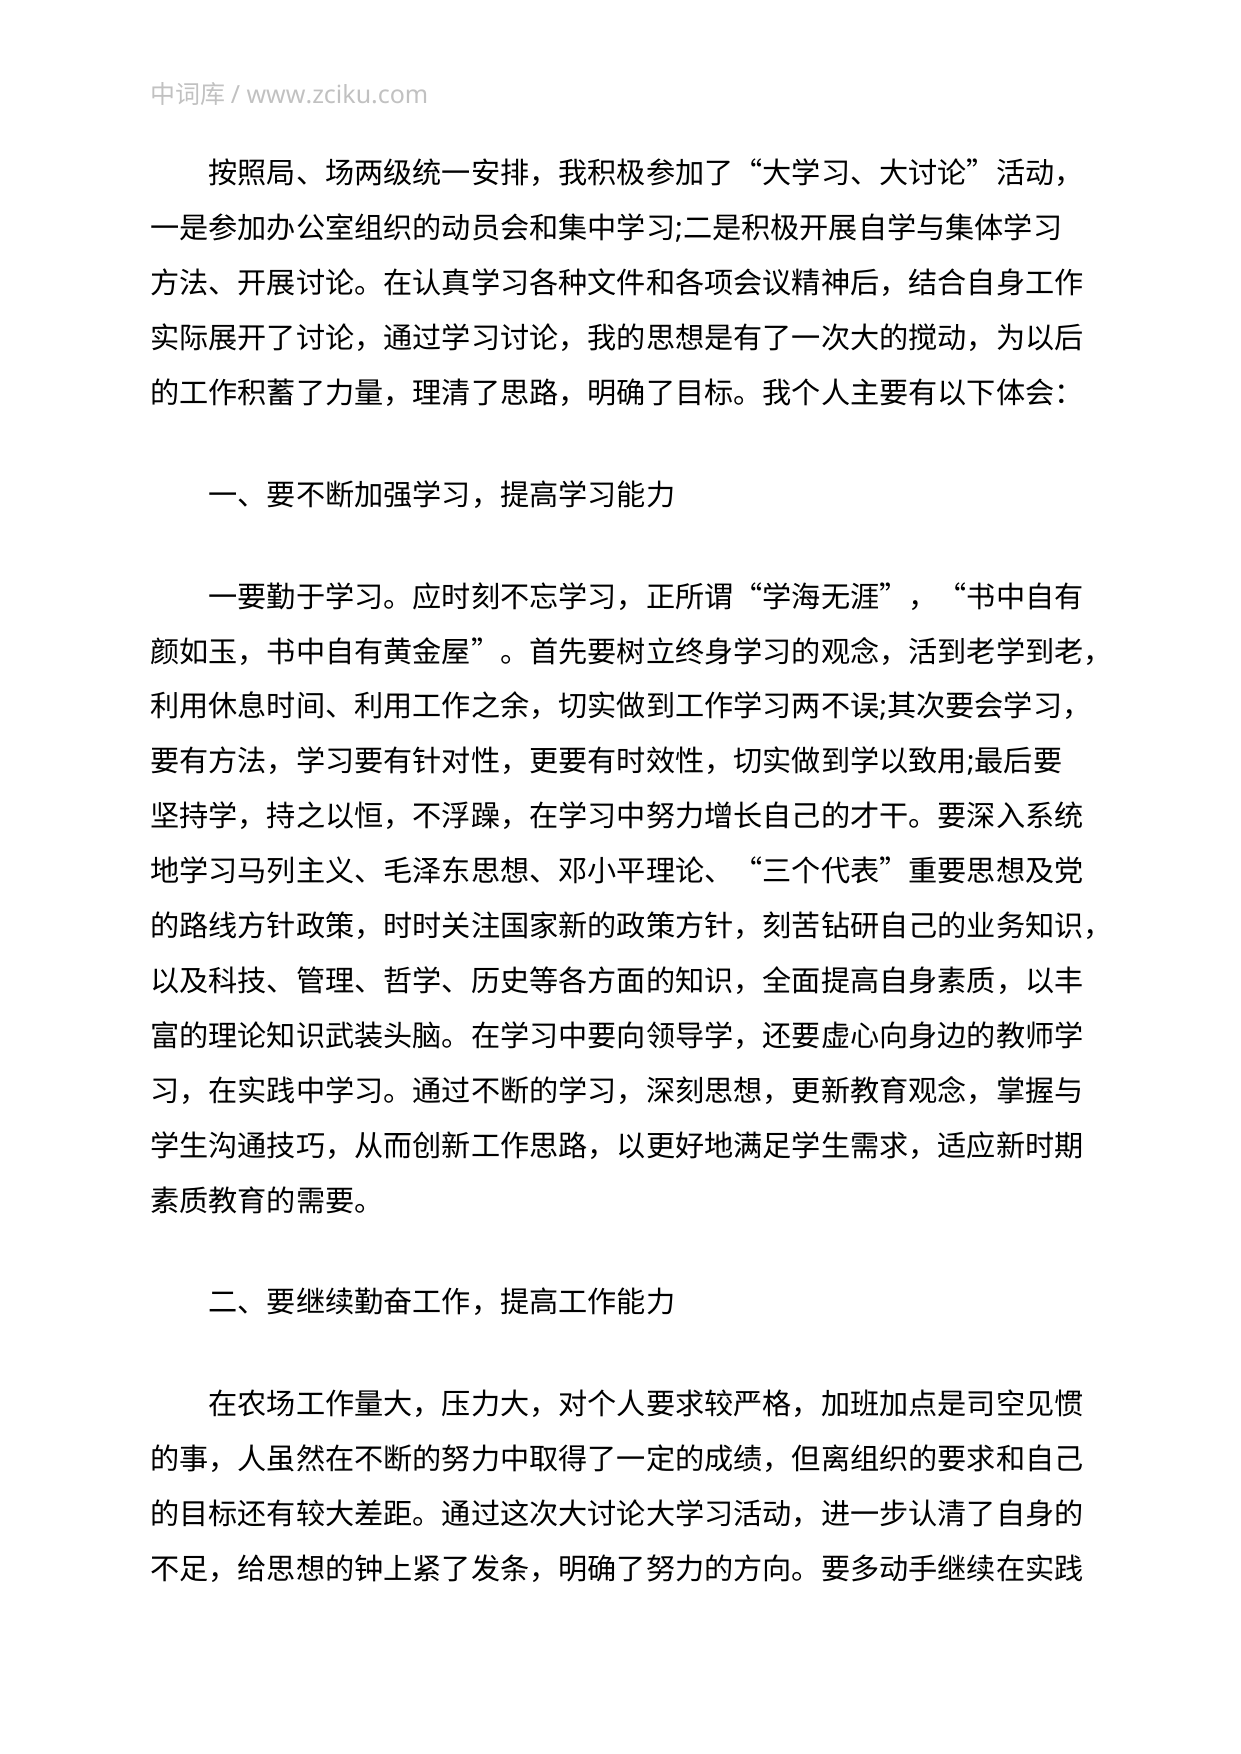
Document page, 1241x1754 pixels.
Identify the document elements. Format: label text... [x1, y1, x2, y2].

text 一要勤于学习。应时刻不忘学习，正所谓“学海无涯”，“书中自有颜如玉，书中自有黄金屋”。首先要树立终身学习的观念，活到老学到老，利用休息时间、利用工作之余，切实做到工作学习两不误;其次要会学习，要有方法，学习要有针对性，更要有时效性，切实做到学以致用;最后要坚持学，持之以恒，不浮躁，在学习中努力增长自己的才干。要深入系统地学习马列主义、毛泽东思想、邓小平理论、“三个代表”重要思想及党的路线方针政策，时时关注国家新的政策方针，刻苦钻研自己的业务知识，以及科技、管理、哲学、历史等各方面的知识，全面提高自身素质，以丰富的理论知识武装头脑。在学习中要向领导学，还要虚心向身边的教师学习，在实践中学习。通过不断的学习，深刻思想，更新教育观念，掌握与学生沟通技巧，从而创新工作思路，以更好地满足学生需求，适应新时期素质教育的需要。 [150, 573, 1090, 1219]
text 一、要不断加强学习，提高学习能力 [150, 471, 1090, 514]
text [150, 1381, 1090, 1588]
text 按照局、场两级统一安排，我积极参加了“大学习、大讨论”活动，一是参加办公室组织的动员会和集中学习;二是积极开展自学与集体学习方法、开展讨论。在认真学习各种文件和各项会议精神后，结合自身工作实际展开了讨论，通过学习讨论，我的思想是有了一次大的搅动，为以后的工作积蓄了力量，理清了思路，明确了目标。我个人主要有以下体会： [150, 150, 1090, 412]
text 二、要继续勤奋工作，提高工作能力 [150, 1279, 1090, 1321]
